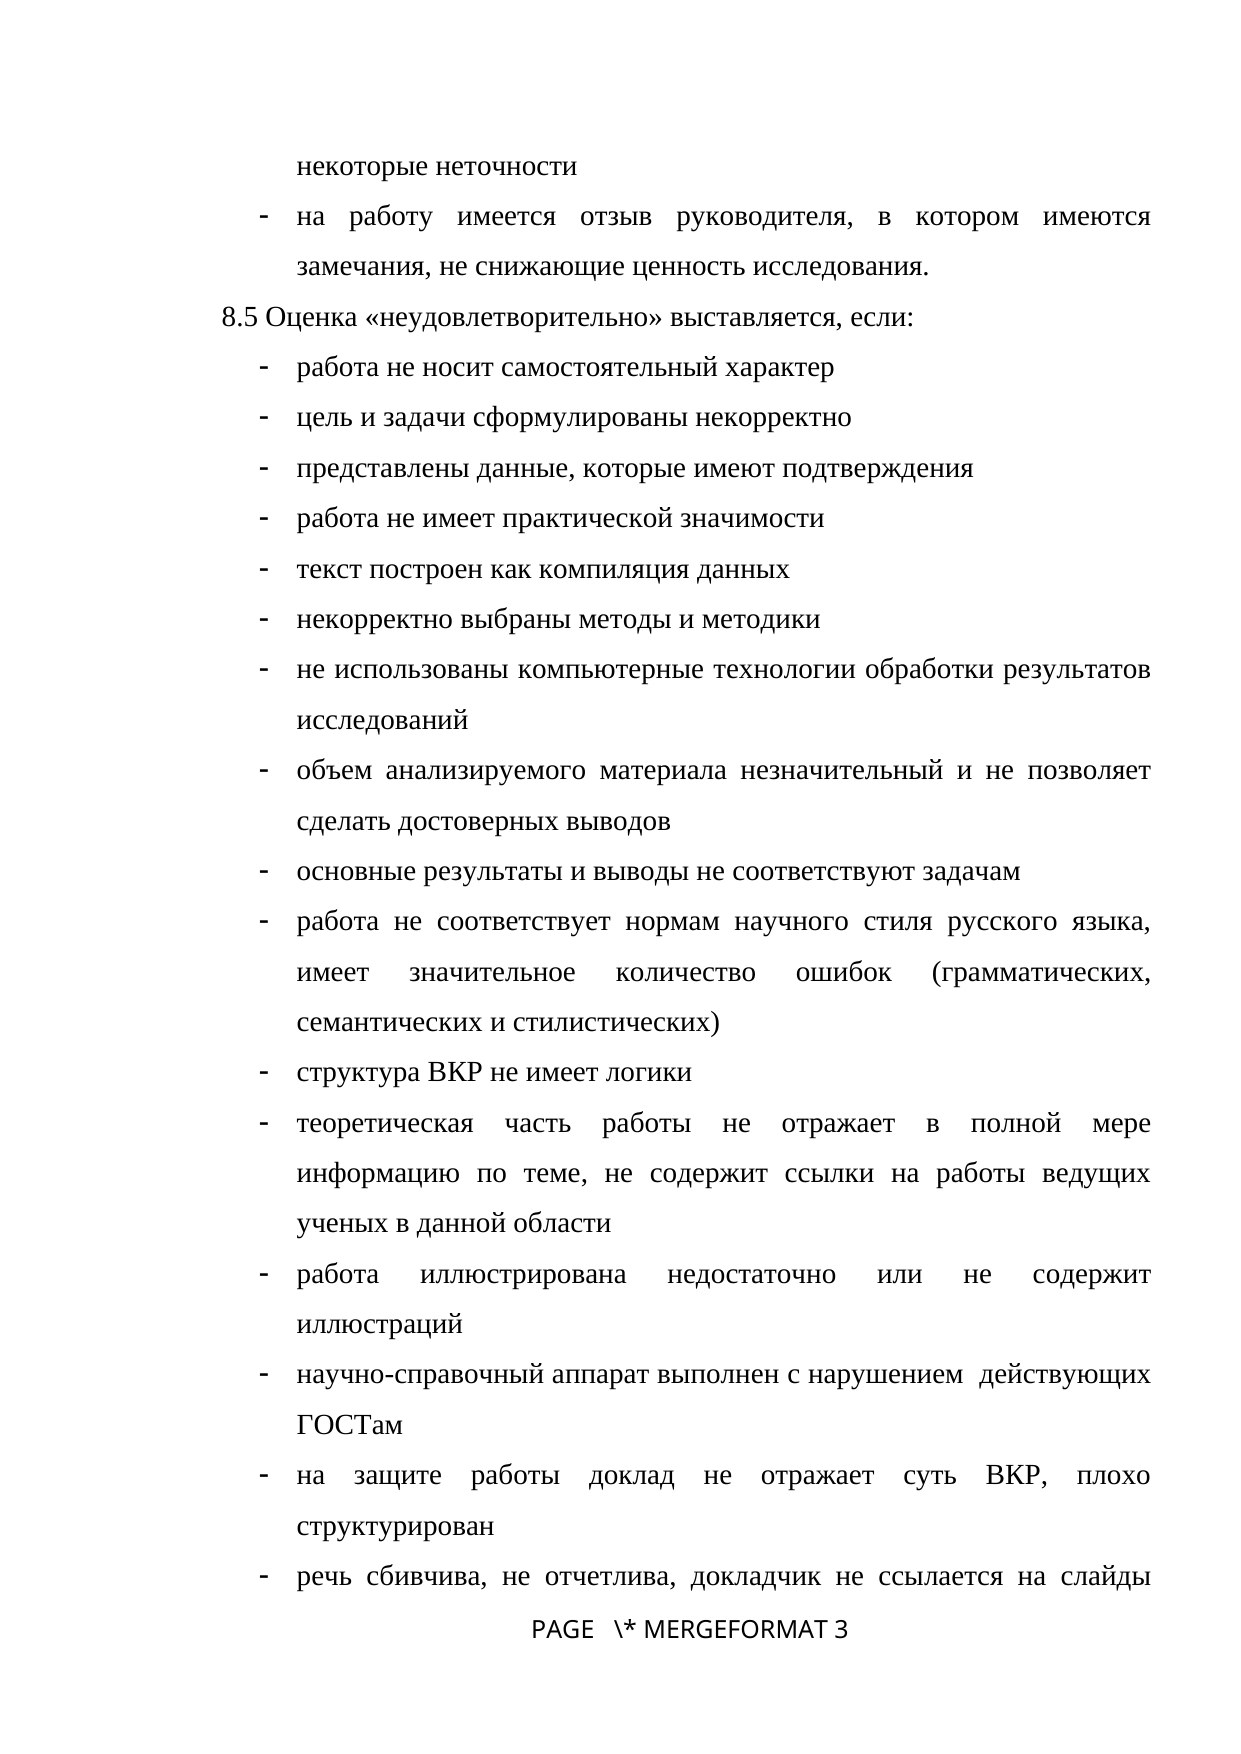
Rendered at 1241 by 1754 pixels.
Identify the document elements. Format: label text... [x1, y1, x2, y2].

list научно-справочный аппарат выполнен с нарушением действующих ГОСТам [259, 1357, 1152, 1441]
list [259, 148, 1152, 181]
list на работу имеется отзыв руководителя, в котором имеются замечания, не снижающие ценность исследования. [259, 198, 1152, 282]
list теоретическая часть работы не отражает в полной мере информацию по теме, не содержит ссылки на работы ведущих ученых в данной области [259, 1105, 1152, 1239]
list цель и задачи сформулированы некорректно [259, 399, 1152, 433]
text 8.5 Оценка «неудовлетворительно» выставляется, если: [148, 299, 1152, 332]
list объем анализируемого материала незначительный и не позволяет сделать достоверных выводов [259, 752, 1152, 836]
list структура ВКР не имеет логики [259, 1054, 1152, 1088]
list на защите работы доклад не отражает суть ВКР, плохо структурирован [259, 1457, 1152, 1541]
list работа не соответствует нормам научного стиля русского языка, имеет значительное количество ошибок (грамматических, семантических и стилистических) [259, 903, 1152, 1038]
list работа не носит самостоятельный характер [259, 349, 1152, 383]
list основные результаты и выводы не соответствуют задачам [259, 853, 1152, 887]
list не использованы компьютерные технологии обработки результатов исследований [259, 652, 1152, 736]
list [259, 1558, 1152, 1592]
list представлены данные, которые имеют подтверждения [259, 450, 1152, 483]
list некорректно выбраны методы и методики [259, 601, 1152, 635]
list работа иллюстрирована недостаточно или не содержит иллюстраций [259, 1256, 1152, 1340]
list текст построен как компиляция данных [259, 551, 1152, 584]
list работа не имеет практической значимости [259, 500, 1152, 534]
